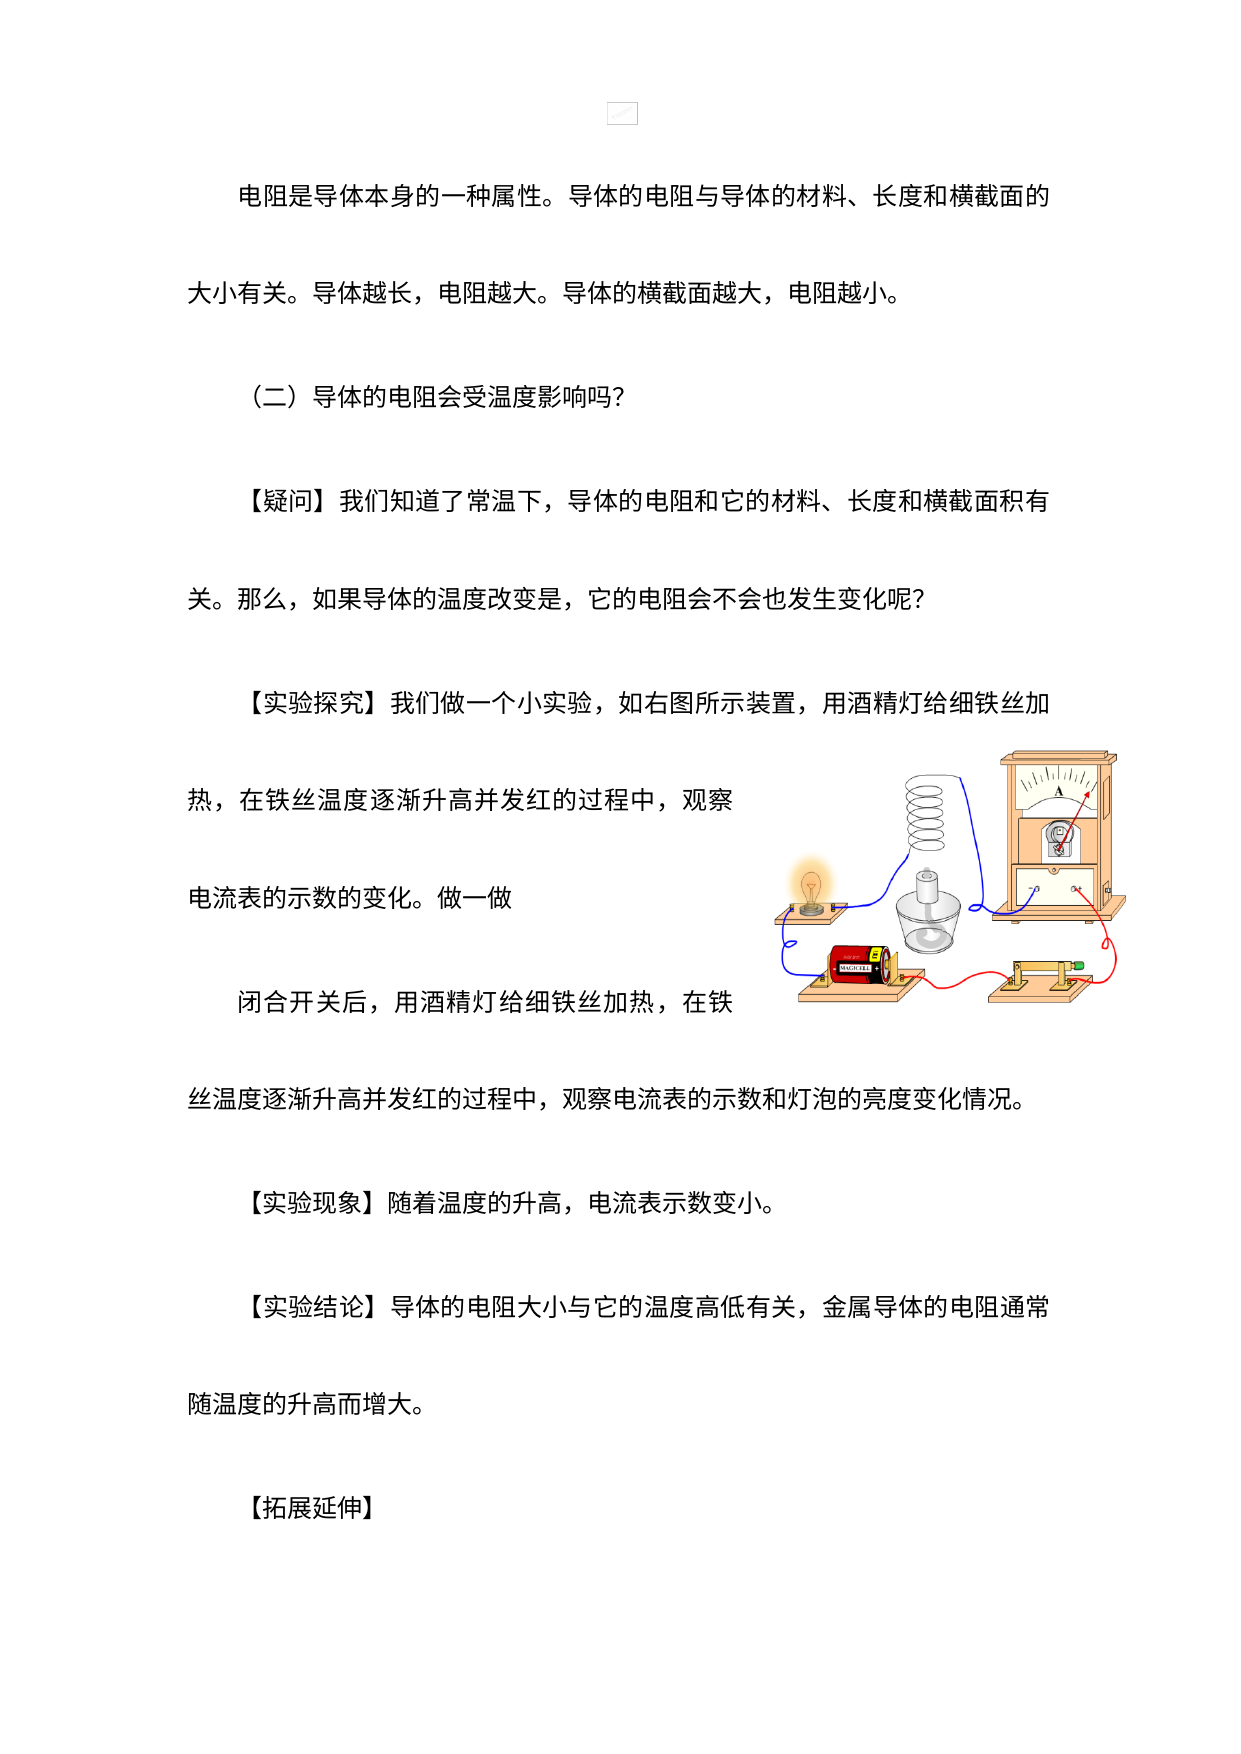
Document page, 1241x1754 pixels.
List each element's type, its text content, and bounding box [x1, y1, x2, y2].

picture [753, 743, 1130, 1009]
text 电阻是导体本身的一种属性。导体的电阻与导体的材料、长度和横截面的大小有关。导体越长，电阻越大。导体的横截面越大，电阻越小。 [187, 162, 1053, 324]
text （二）导体的电阻会受温度影响吗？ [187, 363, 1053, 428]
text 【实验探究】我们做一个小实验，如右图所示装置，用酒精灯给细铁丝加热，在铁丝温度逐渐升高并发红的过程中，观察电流表的示数的变化。做一做 [187, 669, 1053, 929]
picture [600, 82, 641, 142]
text 闭合开关后，用酒精灯给细铁丝加热，在铁丝温度逐渐升高并发红的过程中，观察电流表的示数和灯泡的亮度变化情况。 [187, 968, 1053, 1130]
text 【拓展延伸】 [187, 1474, 1053, 1539]
text 【疑问】我们知道了常温下，导体的电阻和它的材料、长度和横截面积有关。那么，如果导体的温度改变是，它的电阻会不会也发生变化呢？ [187, 467, 1053, 630]
text 【实验现象】随着温度的升高，电流表示数变小。 [187, 1169, 1053, 1234]
text 【实验结论】导体的电阻大小与它的温度高低有关，金属导体的电阻通常随温度的升高而增大。 [187, 1273, 1053, 1436]
